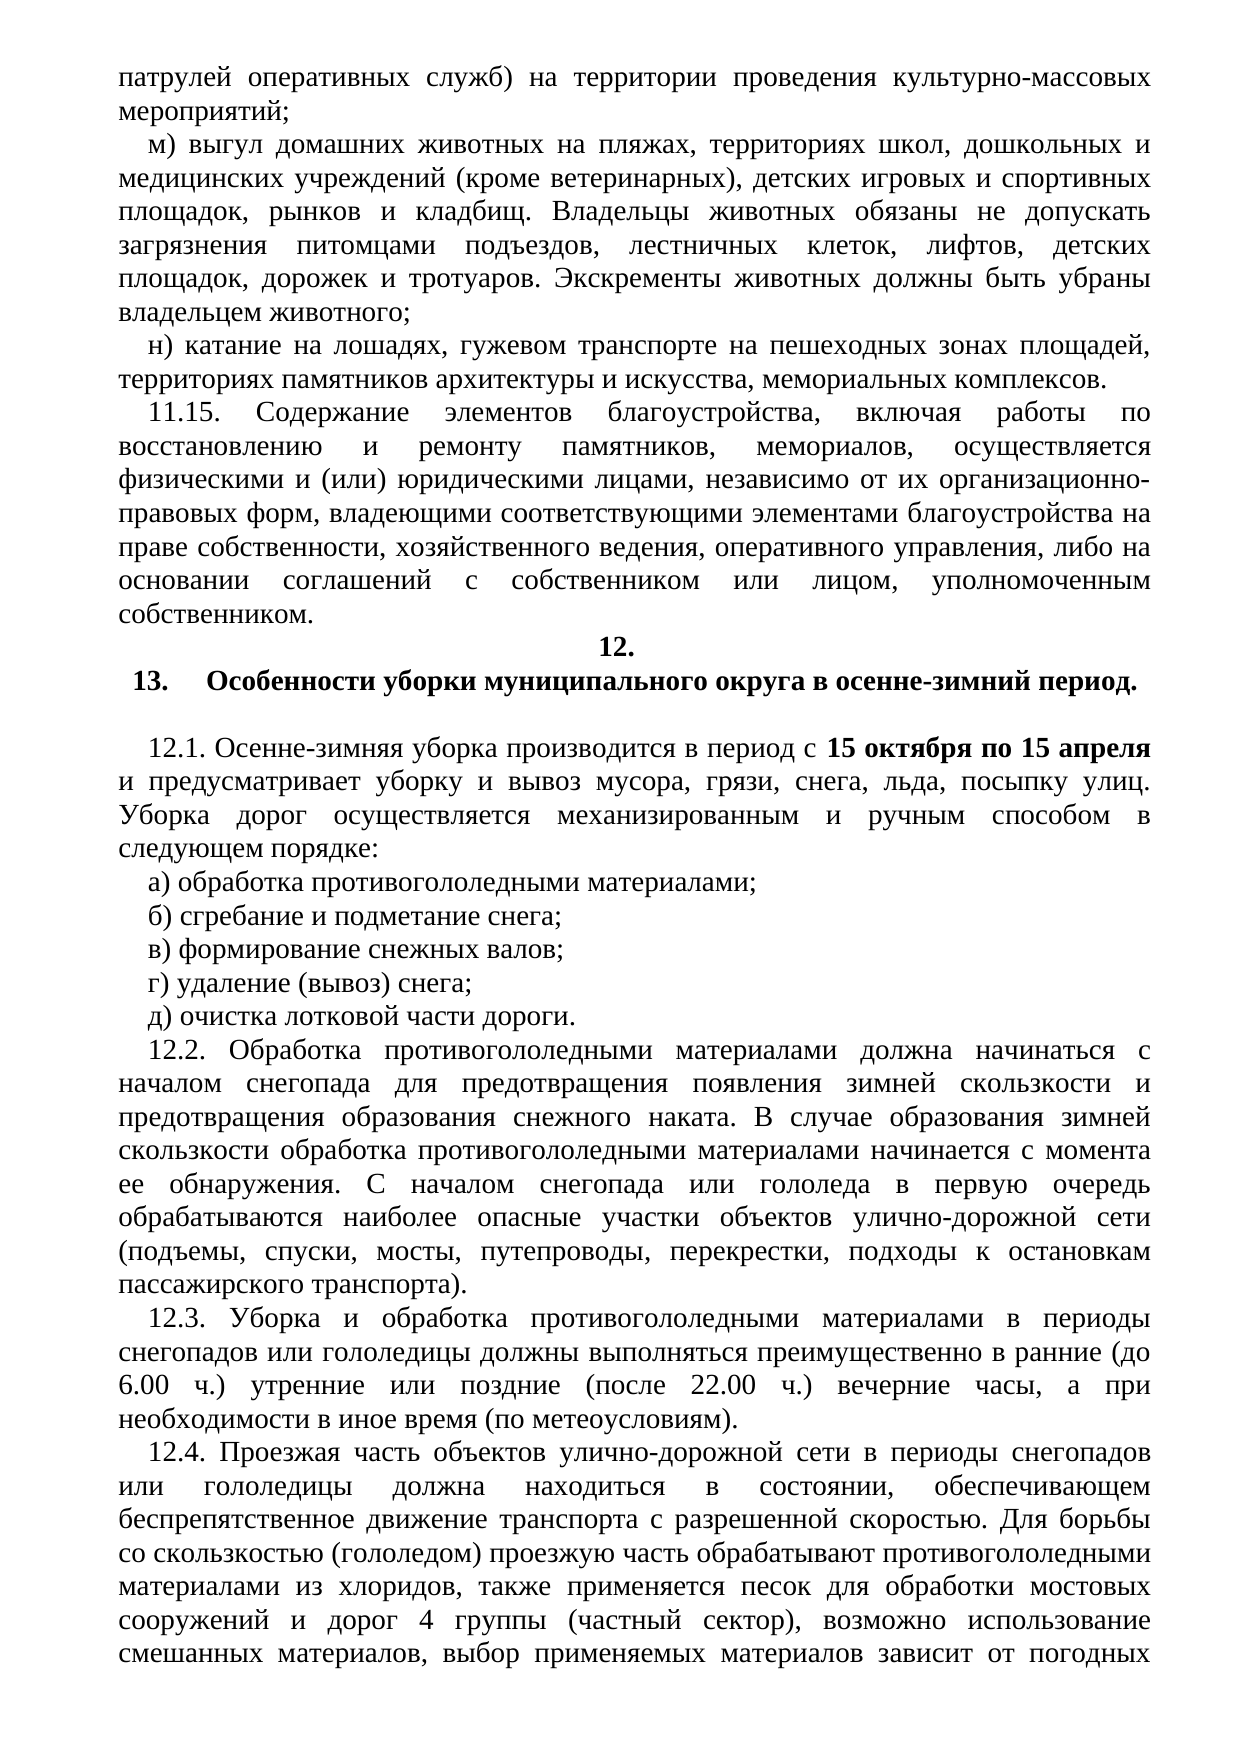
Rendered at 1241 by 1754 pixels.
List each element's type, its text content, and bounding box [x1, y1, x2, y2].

text 12.2. Обработка противогололедными материалами должна начинаться с началом снегопада для предотвращения появления зимней скользкости и предотвращения образования снежного наката. В случае образования зимней скользкости обработка противогололедными материалами начинается с момента ее обнаружения. С началом снегопада или гололеда в первую очередь обрабатываются наиболее опасные участки объектов улично-дорожной сети (подъемы, спуски, мосты, путепроводы, перекрестки, подходы к остановкам пассажирского транспорта). [118, 1032, 1152, 1300]
text 11.15. Содержание элементов благоустройства, включая работы по восстановлению и ремонту памятников, мемориалов, осуществляется физическими и (или) юридическими лицами, независимо от их организационно-правовых форм, владеющими соответствующими элементами благоустройства на праве собственности, хозяйственного ведения, оперативного управления, либо на основании соглашений с собственником или лицом, уполномоченным собственником. [118, 394, 1152, 629]
text г) удаление (вывоз) снега; [118, 965, 1152, 998]
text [118, 1434, 1152, 1669]
text б) сгребание и подметание снега; [118, 898, 1152, 931]
text 12.3. Уборка и обработка противогололедными материалами в периоды снегопадов или гололедицы должны выполняться преимущественно в ранние (до 6.00 ч.) утренние или поздние (после 22.00 ч.) вечерние часы, а при необходимости в иное время (по метеоусловиям). [118, 1300, 1152, 1434]
text а) обработка противогололедными материалами; [118, 864, 1152, 898]
text в) формирование снежных валов; [118, 931, 1152, 965]
text н) катание на лошадях, гужевом транспорте на пешеходных зонах площадей, территориях памятников архитектуры и искусства, мемориальных комплексов. [118, 327, 1152, 394]
text д) очистка лотковой части дороги. [118, 998, 1152, 1032]
text м) выгул домашних животных на пляжах, территориях школ, дошкольных и медицинских учреждений (кроме ветеринарных), детских игровых и спортивных площадок, рынков и кладбищ. Владельцы животных обязаны не допускать загрязнения питомцами подъездов, лестничных клеток, лифтов, детских площадок, дорожек и тротуаров. Экскременты животных должны быть убраны владельцем животного; [118, 126, 1152, 327]
text 12.1. Осенне-зимняя уборка производится в период с 15 октября по 15 апреля и предусматривает уборку и вывоз мусора, грязи, снега, льда, посыпку улиц. Уборка дорог осуществляется механизированным и ручным способом в следующем порядке: [118, 730, 1152, 864]
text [118, 59, 1152, 126]
list Особенности уборки муниципального округа в осенне-зимний период. [118, 663, 1152, 696]
